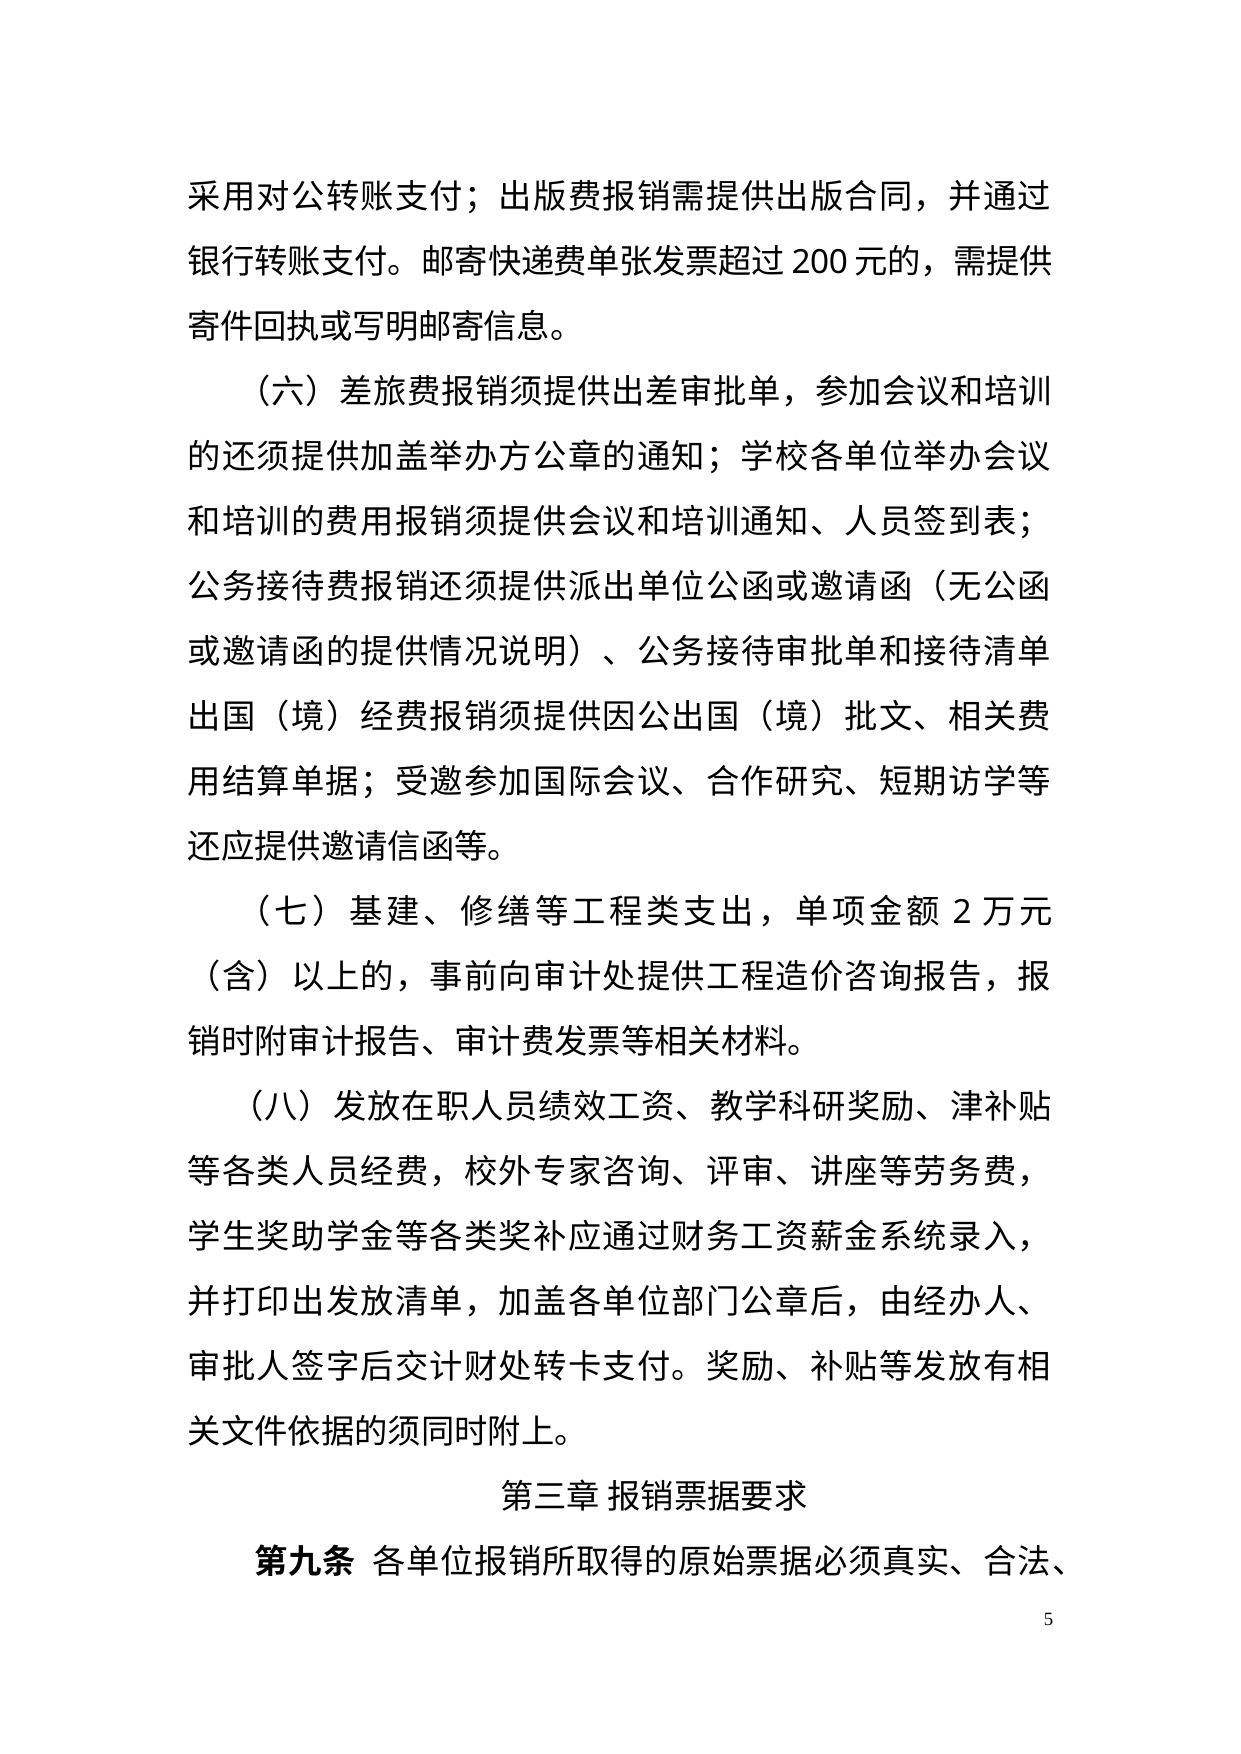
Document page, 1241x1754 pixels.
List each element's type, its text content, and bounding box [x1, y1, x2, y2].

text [187, 162, 1053, 357]
text （七）基建、修缮等工程类支出，单项金额2万元（含）以上的，事前向审计处提供工程造价咨询报告，报销时附审计报告、审计费发票等相关材料。 [187, 877, 1053, 1072]
text （六）差旅费报销须提供出差审批单，参加会议和培训的还须提供加盖举办方公章的通知；学校各单位举办会议和培训的费用报销须提供会议和培训通知、人员签到表；公务接待费报销还须提供派出单位公函或邀请函（无公函或邀请函的提供情况说明）、公务接待审批单和接待清单；出国（境）经费报销须提供因公出国（境）批文、相关费用结算单据；受邀参加国际会议、合作研究、短期访学等还应提供邀请信函等。 [187, 357, 1053, 877]
text （八）发放在职人员绩效工资、教学科研奖励、津补贴等各类人员经费，校外专家咨询、评审、讲座等劳务费，学生奖助学金等各类奖补应通过财务工资薪金系统录入，并打印出发放清单，加盖各单位部门公章后，由经办人、审批人签字后交计财处转卡支付。奖励、补贴等发放有相关文件依据的须同时附上。 [187, 1072, 1053, 1462]
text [187, 1527, 1053, 1592]
text 第三章 报销票据要求 [187, 1462, 1053, 1527]
